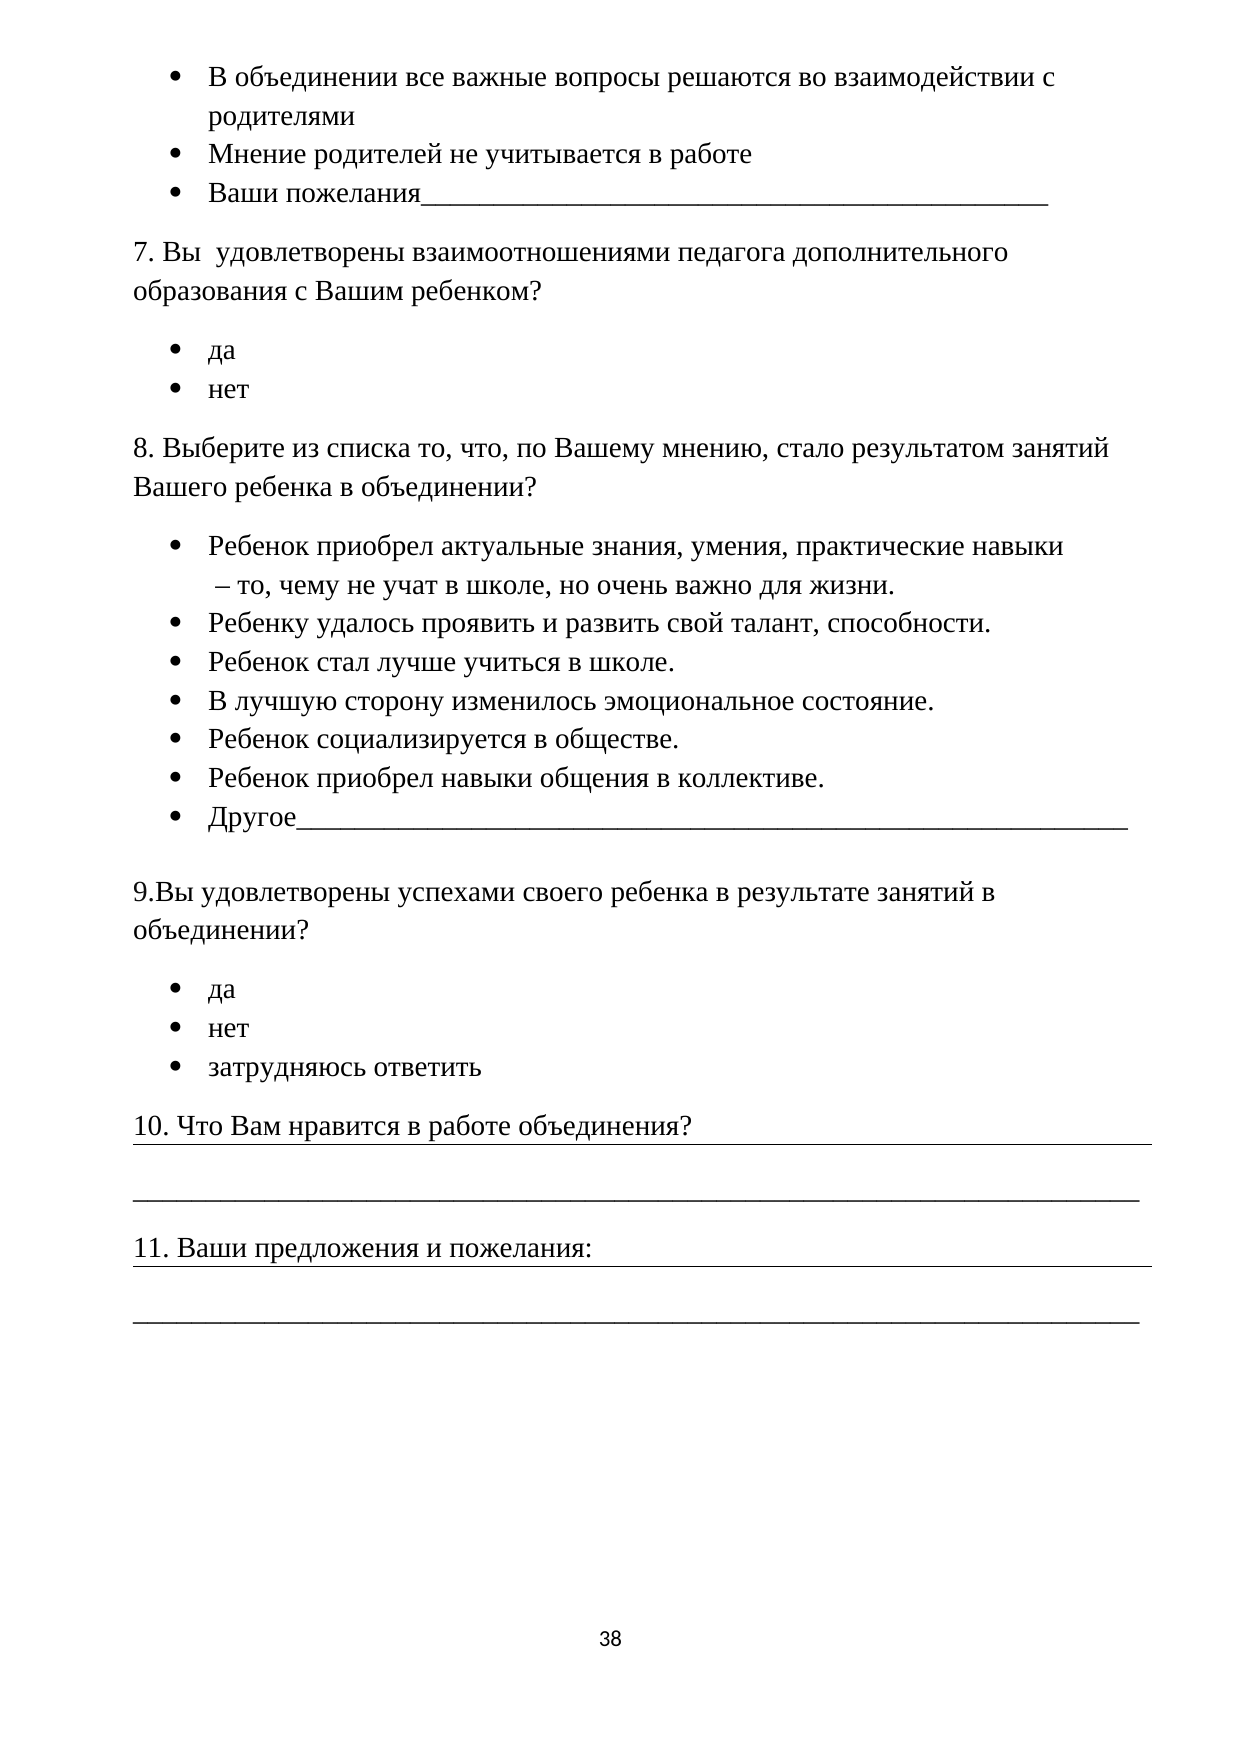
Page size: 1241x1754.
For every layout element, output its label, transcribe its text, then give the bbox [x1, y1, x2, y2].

text 11. Ваши предложения и пожелания: [133, 1230, 1152, 1266]
list – то, чему не учат в школе, но очень важно для жизни. [208, 567, 1152, 601]
list Ребенок приобрел актуальные знания, умения, практические навыки [170, 528, 1152, 562]
list да [170, 972, 1152, 1005]
list Ребенку удалось проявить и развить свой талант, способности. [170, 606, 1152, 639]
list Мнение родителей не учитывается в работе [170, 136, 1152, 170]
text _____________________________________________________________________ [133, 1293, 1152, 1326]
list затрудняюсь ответить [170, 1049, 1152, 1083]
list В лучшую сторону изменилось эмоциональное состояние. [170, 683, 1152, 717]
list нет [170, 1010, 1152, 1044]
text 9.Вы удовлетворены успехами своего ребенка в результате занятий в объединении? [133, 874, 1152, 946]
list В объединении все важные вопросы решаются во взаимодействии с родителями [170, 59, 1152, 131]
list Ребенок стал лучше учиться в школе. [170, 644, 1152, 678]
text _____________________________________________________________________ [133, 1171, 1152, 1204]
list Ребенок социализируется в обществе. [170, 722, 1152, 755]
text 10. Что Вам нравится в работе объединения? [133, 1108, 1152, 1144]
list Ваши пожелания___________________________________________ [170, 175, 1152, 209]
list Другое_________________________________________________________ [170, 799, 1152, 832]
list Ребенок приобрел навыки общения в коллективе. [170, 760, 1152, 794]
text 8. Выберите из списка то, что, по Вашему мнению, стало результатом занятий Вашего ребенка в объединении? [133, 431, 1152, 503]
text 7. Вы удовлетворены взаимоотношениями педагога дополнительного образования с Вашим ребенком? [133, 234, 1152, 307]
list да [170, 332, 1152, 366]
list нет [170, 371, 1152, 405]
